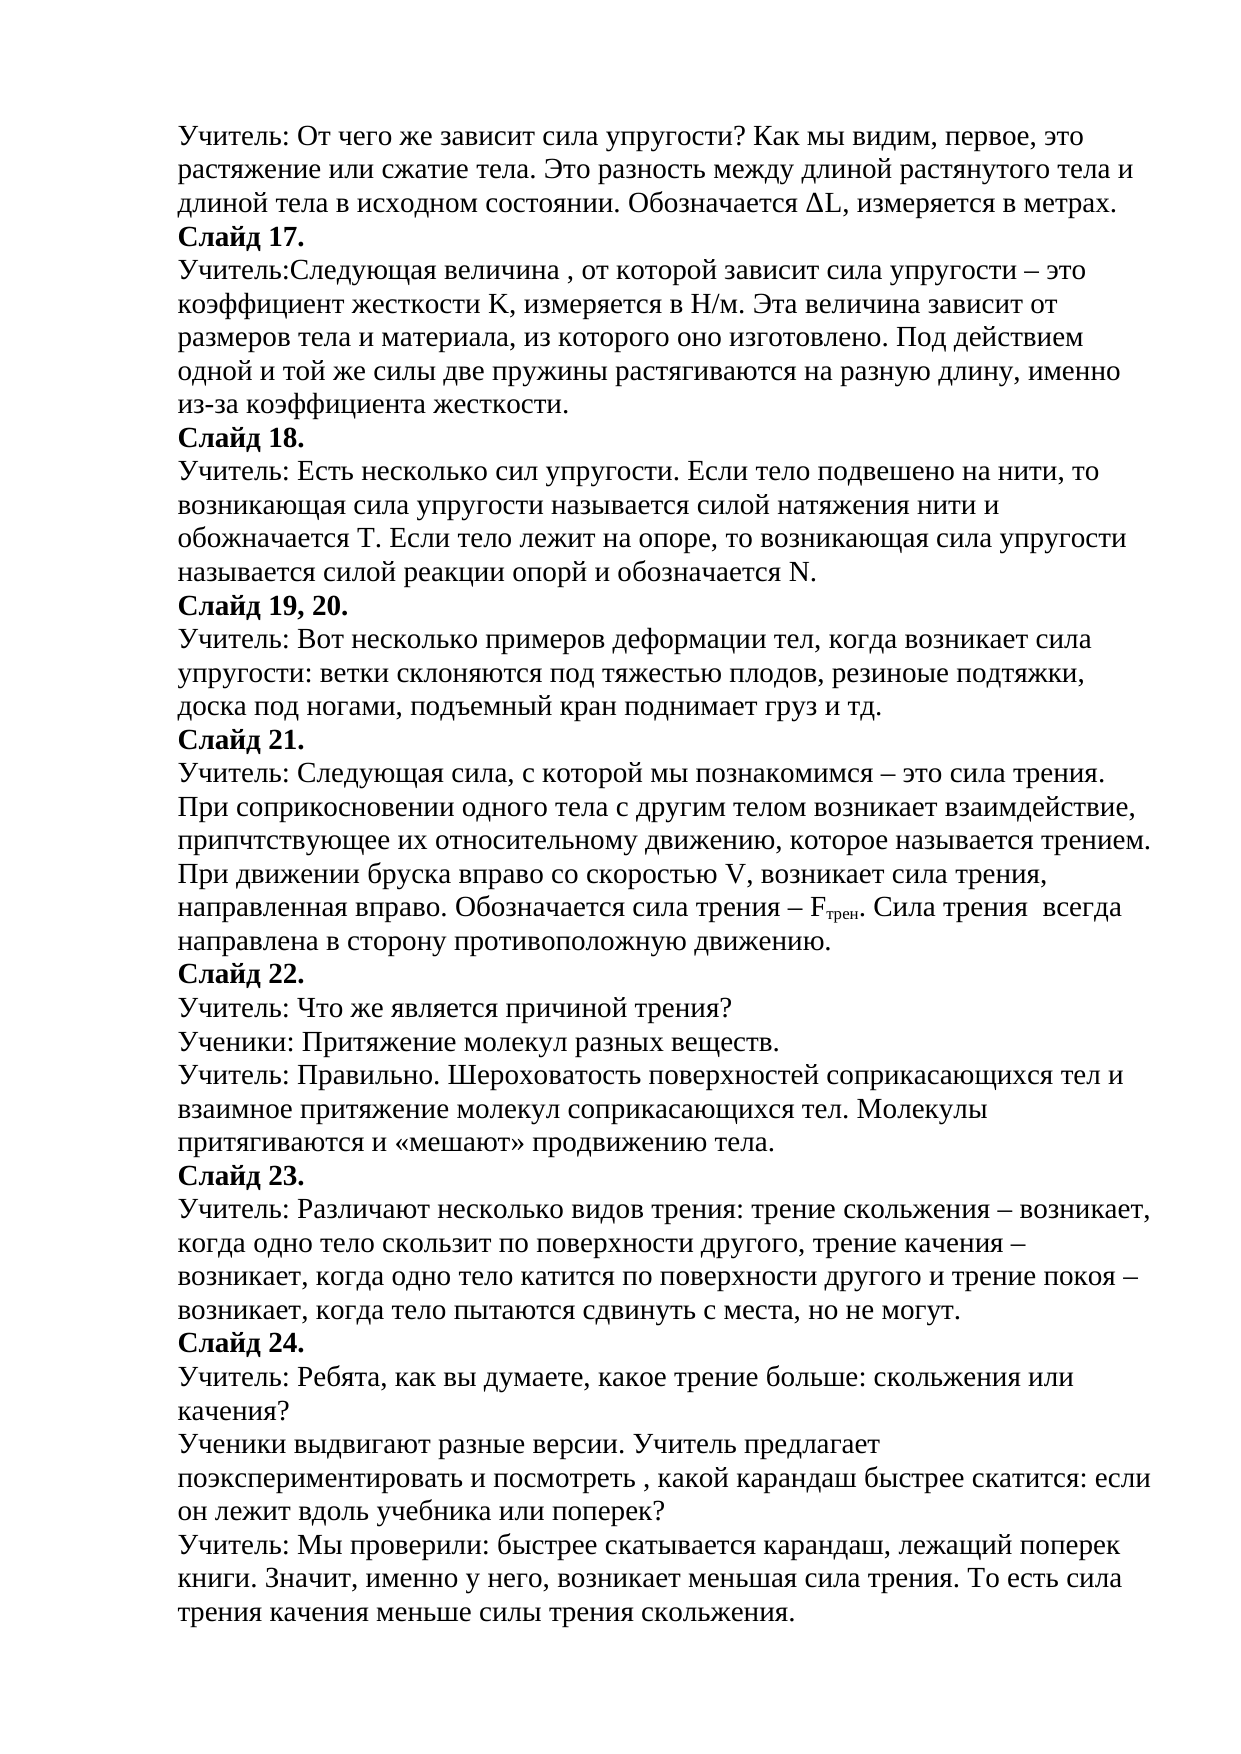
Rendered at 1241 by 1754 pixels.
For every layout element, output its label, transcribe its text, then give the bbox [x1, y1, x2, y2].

text Учитель: От чего же зависит сила упругости? Как мы видим, первое, это растяжение или сжатие тела. Это разность между длиной растянутого тела и длиной тела в исходном состоянии. Обозначается ΔL, измеряется в метрах. [177, 118, 1152, 219]
text Учитель: Что же является причиной трения? [177, 990, 1152, 1024]
text Учитель: Следующая сила, с которой мы познакомимся – это сила трения. При соприкосновении одного тела с другим телом возникает взаимдействие, припчтствующее их относительному движению, которое называется трением. При движении бруска вправо со скоростью V, возникает сила трения, направленная вправо. Обозначается сила трения – Fтрен. Сила трения всегда направлена в сторону противоположную движению. [177, 755, 1152, 957]
text Слайд 24. [177, 1326, 1152, 1359]
text Ученики: Притяжение молекул разных веществ. [177, 1024, 1152, 1057]
text Слайд 21. [177, 722, 1152, 755]
text Учитель: Ребята, как вы думаете, какое трение больше: скольжения или качения? [177, 1359, 1152, 1426]
text Учитель: Мы проверили: быстрее скатывается карандаш, лежащий поперек книги. Значит, именно у него, возникает меньшая сила трения. То есть сила трения качения меньше силы трения скольжения. [177, 1527, 1152, 1627]
text Слайд 23. [177, 1158, 1152, 1191]
text Слайд 18. [177, 420, 1152, 453]
text Учитель: Различают несколько видов трения: трение скольжения – возникает, когда одно тело скользит по поверхности другого, трение качения – возникает, когда одно тело катится по поверхности другого и трение покоя – возникает, когда тело пытаются сдвинуть с места, но не могут. [177, 1191, 1152, 1326]
text Слайд 19, 20. [177, 588, 1152, 621]
text Слайд 17. [177, 219, 1152, 252]
text Слайд 22. [177, 957, 1152, 990]
text Учитель: Вот несколько примеров деформации тел, когда возникает сила упругости: ветки склоняются под тяжестью плодов, резиноые подтяжки, доска под ногами, подъемный кран поднимает груз и тд. [177, 621, 1152, 722]
text Учитель:Следующая величина , от которой зависит сила упругости – это коэффициент жесткости K, измеряется в Н/м. Эта величина зависит от размеров тела и материала, из которого оно изготовлено. Под действием одной и той же силы две пружины растягиваются на разную длину, именно из-за коэффициента жесткости. [177, 252, 1152, 420]
text Учитель: Есть несколько сил упругости. Если тело подвешено на нити, то возникающая сила упругости называется силой натяжения нити и обожначается Т. Если тело лежит на опоре, то возникающая сила упругости называется силой реакции опорй и обозначается N. [177, 453, 1152, 588]
text Ученики выдвигают разные версии. Учитель предлагает поэкспериментировать и посмотреть , какой карандаш быстрее скатится: если он лежит вдоль учебника или поперек? [177, 1426, 1152, 1527]
text Учитель: Правильно. Шероховатость поверхностей соприкасающихся тел и взаимное притяжение молекул соприкасающихся тел. Молекулы притягиваются и «мешают» продвижению тела. [177, 1057, 1152, 1158]
